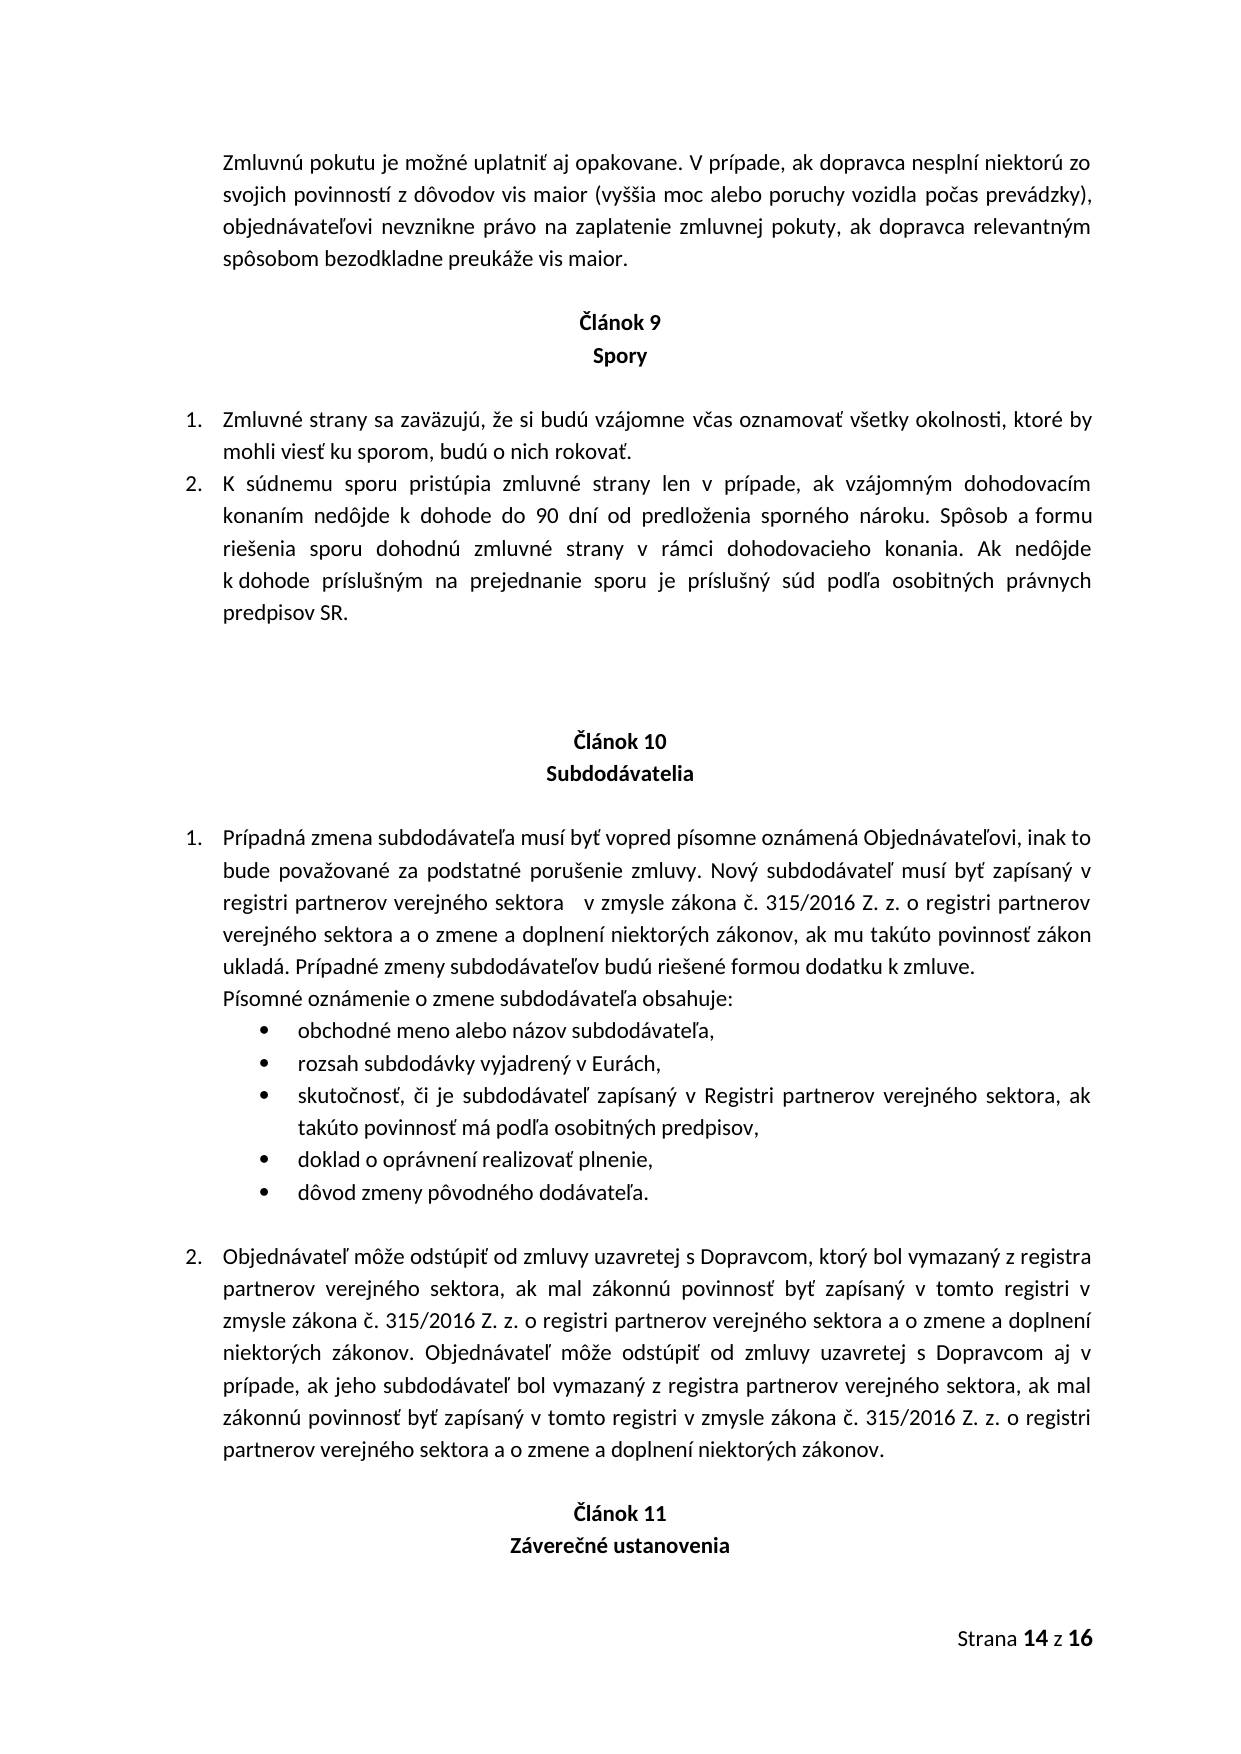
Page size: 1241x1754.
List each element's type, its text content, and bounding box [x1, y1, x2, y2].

list rozsah subdodávky vyjadrený v Eurách, [260, 1049, 1093, 1077]
list Zmluvné strany sa zaväzujú, že si budú vzájomne včas oznamovať všetky okolnosti, ktoré by mohli viesť ku sporom, budú o nich rokovať. [185, 405, 1093, 465]
text Článok 9 [148, 308, 1093, 337]
list dôvod zmeny pôvodného dodávateľa. [260, 1178, 1093, 1206]
list K súdnemu sporu pristúpia zmluvné strany len v prípade, ak vzájomným dohodovacím konaním nedôjde k dohode do 90 dní od predloženia sporného nároku. Spôsob a formu riešenia sporu dohodnú zmluvné strany v rámci dohodovacieho konania. Ak nedôjde k dohode príslušným na prejednanie sporu je príslušný súd podľa osobitných právnych predpisov SR. [185, 469, 1093, 626]
list Písomné oznámenie o zmene subdodávateľa obsahuje: [223, 984, 1093, 1012]
text Článok 11 [148, 1499, 1093, 1527]
text Spory [148, 341, 1093, 369]
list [185, 148, 1093, 272]
list skutočnosť, či je subdodávateľ zapísaný v Registri partnerov verejného sektora, ak takúto povinnosť má podľa osobitných predpisov, [260, 1081, 1093, 1141]
list Objednávateľ môže odstúpiť od zmluvy uzavretej s Dopravcom, ktorý bol vymazaný z registra partnerov verejného sektora, ak mal zákonnú povinnosť byť zapísaný v tomto registri v zmysle zákona č. 315/2016 Z. z. o registri partnerov verejného sektora a o zmene a doplnení niektorých zákonov. Objednávateľ môže odstúpiť od zmluvy uzavretej s Dopravcom aj v prípade, ak jeho subdodávateľ bol vymazaný z registra partnerov verejného sektora, ak mal zákonnú povinnosť byť zapísaný v tomto registri v zmysle zákona č. 315/2016 Z. z. o registri partnerov verejného sektora a o zmene a doplnení niektorých zákonov. [185, 1242, 1093, 1463]
text Záverečné ustanovenia [148, 1532, 1093, 1560]
text Subdodávatelia [148, 759, 1093, 787]
list doklad o oprávnení realizovať plnenie, [260, 1145, 1093, 1173]
list Prípadná zmena subdodávateľa musí byť vopred písomne oznámená Objednávateľovi, inak to bude považované za podstatné porušenie zmluvy. Nový subdodávateľ musí byť zapísaný v registri partnerov verejného sektora v zmysle zákona č. 315/2016 Z. z. o registri partnerov verejného sektora a o zmene a doplnení niektorých zákonov, ak mu takúto povinnosť zákon ukladá. Prípadné zmeny subdodávateľov budú riešené formou dodatku k zmluve. [185, 823, 1093, 980]
text Článok 10 [148, 727, 1093, 755]
list obchodné meno alebo názov subdodávateľa, [260, 1017, 1093, 1045]
